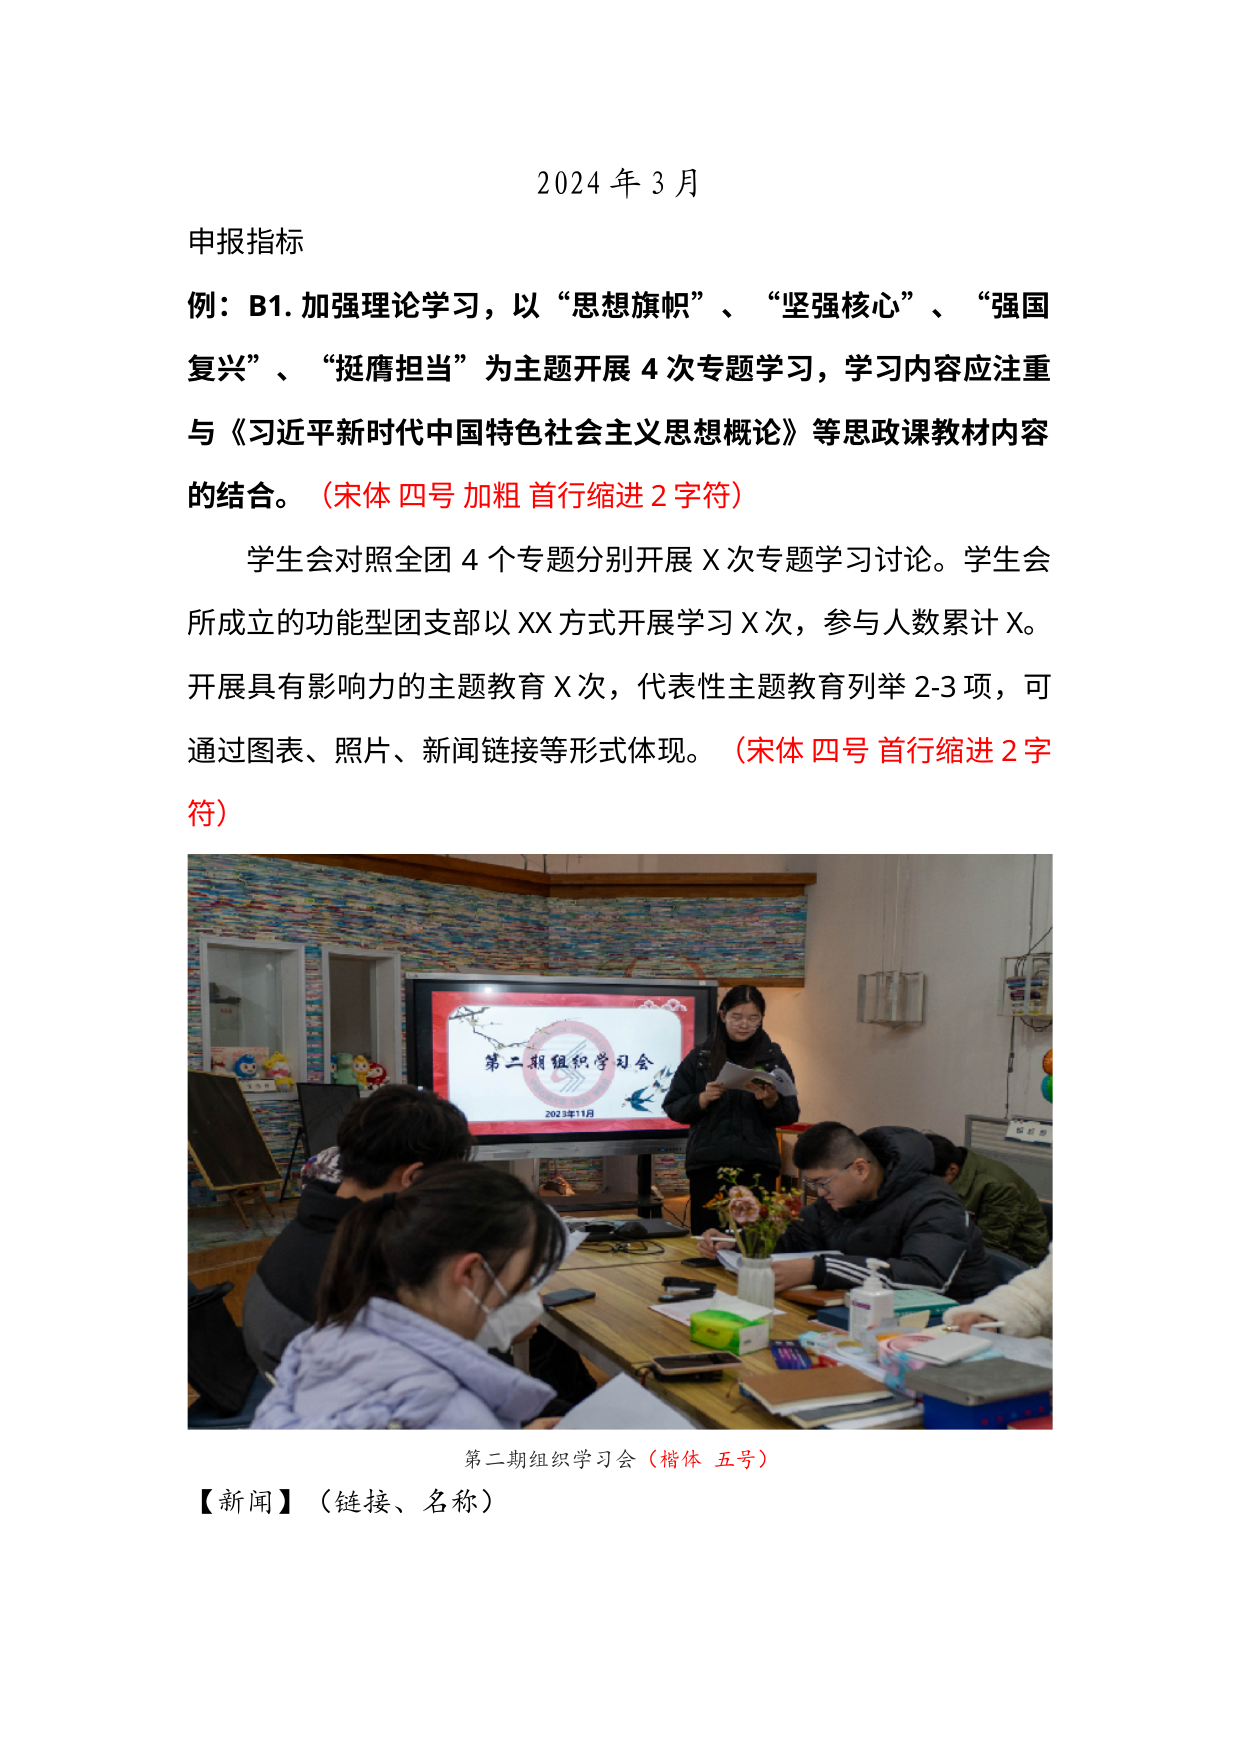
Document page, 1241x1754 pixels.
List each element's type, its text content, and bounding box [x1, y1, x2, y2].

text 【新闻】（链接、名称） [187, 1483, 1053, 1516]
text 例：B1. 加强理论学习，以“思想旗帜”、“坚强核心”、“强国复兴”、“挺膺担当”为主题开展 4 次专题学习，学习内容应注重与《习近平新时代中国特色社会主义思想概论》等思政课教材内容的结合。（宋体 四号 加粗 首行缩进2字符） [187, 282, 1053, 515]
text 2024年3月 [187, 162, 1053, 200]
text 申报指标 [187, 219, 1053, 261]
text 第二期组织学习会（楷体 五号） [187, 1446, 1053, 1471]
picture [187, 854, 1053, 1431]
text 学生会对照全团 4 个专题分别开展 X次专题学习讨论。学生会所成立的功能型团支部以XX方式开展学习X次，参与人数累计X。开展具有影响力的主题教育X次，代表性主题教育列举2-3项，可通过图表、照片、新闻链接等形式体现。（宋体 四号 首行缩进2字符） [187, 536, 1053, 833]
